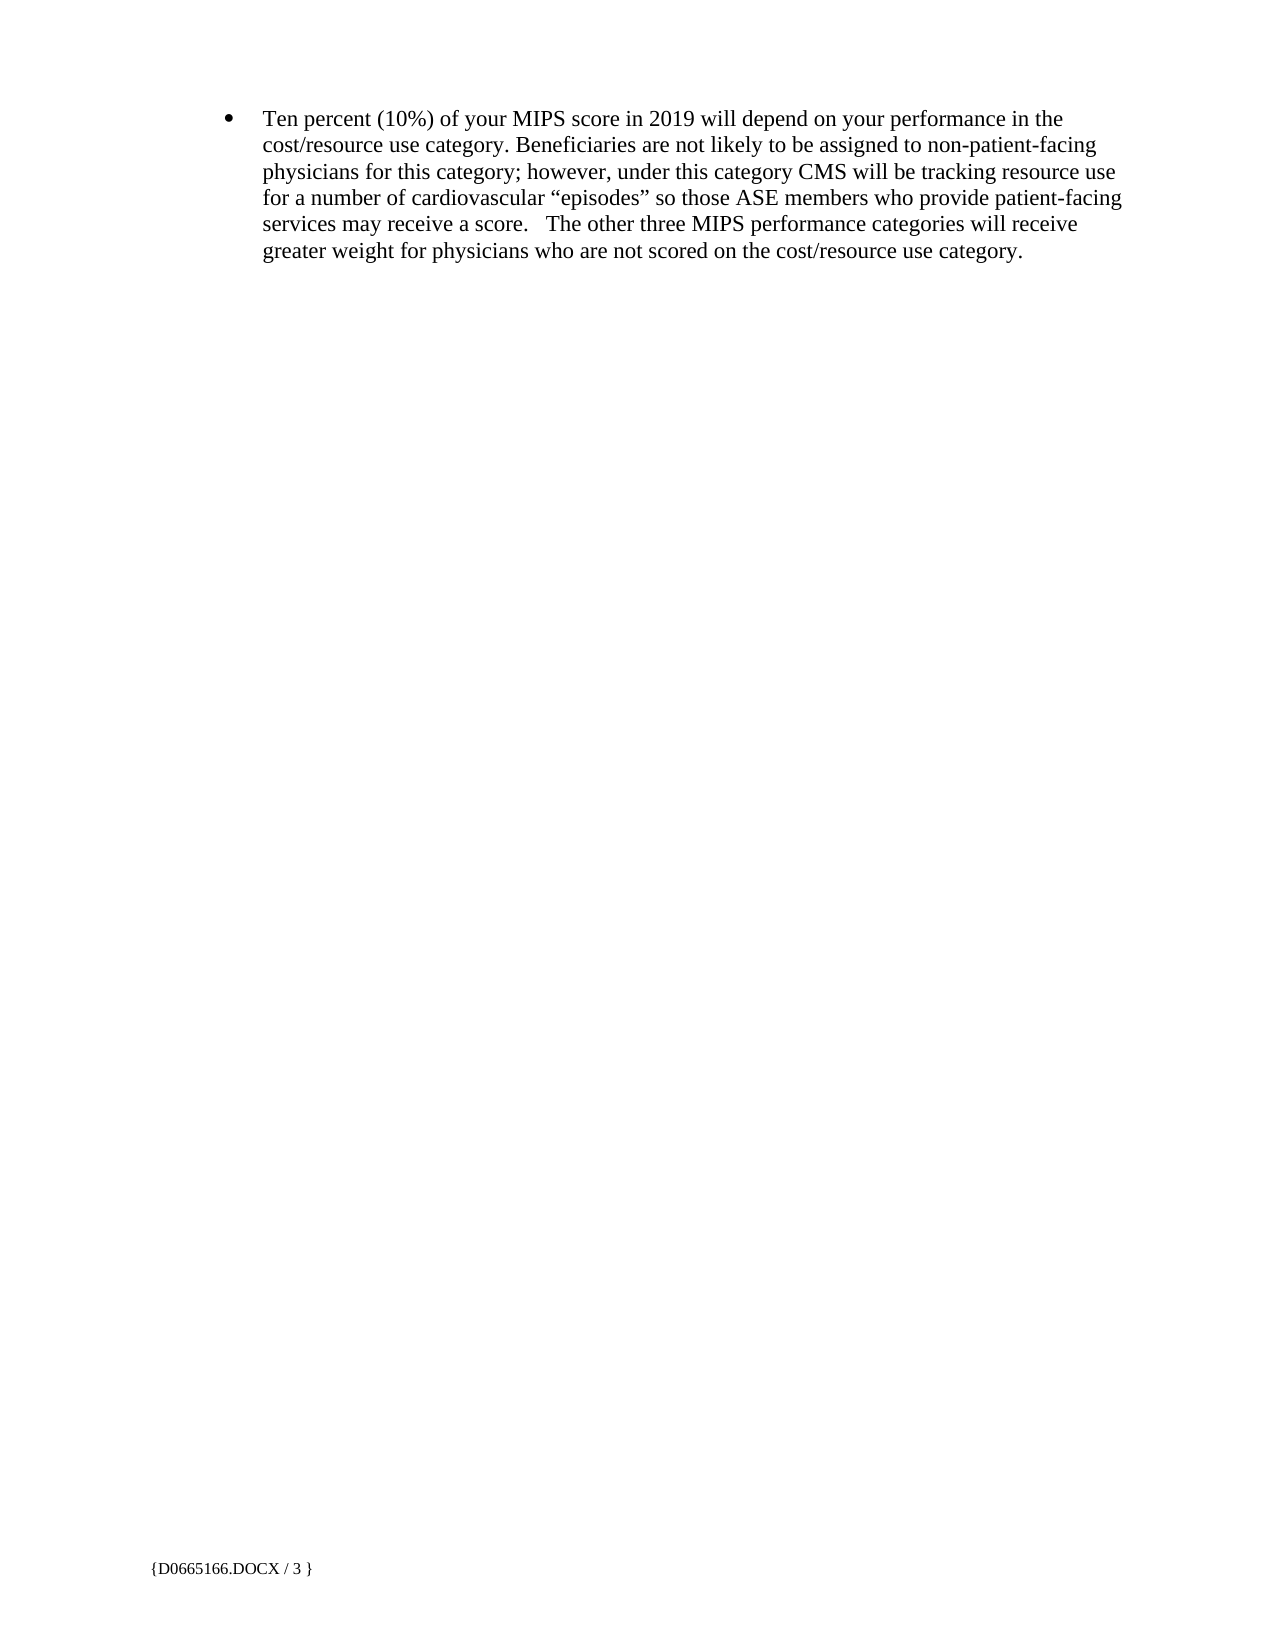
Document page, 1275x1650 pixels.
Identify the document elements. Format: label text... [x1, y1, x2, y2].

list Ten percent (10%) of your MIPS score in 2019 will depend on your performance in the cost/resource use category. Beneficiaries are not likely to be assigned to non-patient-facing physicians for this category; however, under this category CMS will be tracking resource use for a number of cardiovascular “episodes” so those ASE members who provide patient-facing services may receive a score. The other three MIPS performance categories will receive greater weight for physicians who are not scored on the cost/resource use category. [225, 105, 1144, 263]
